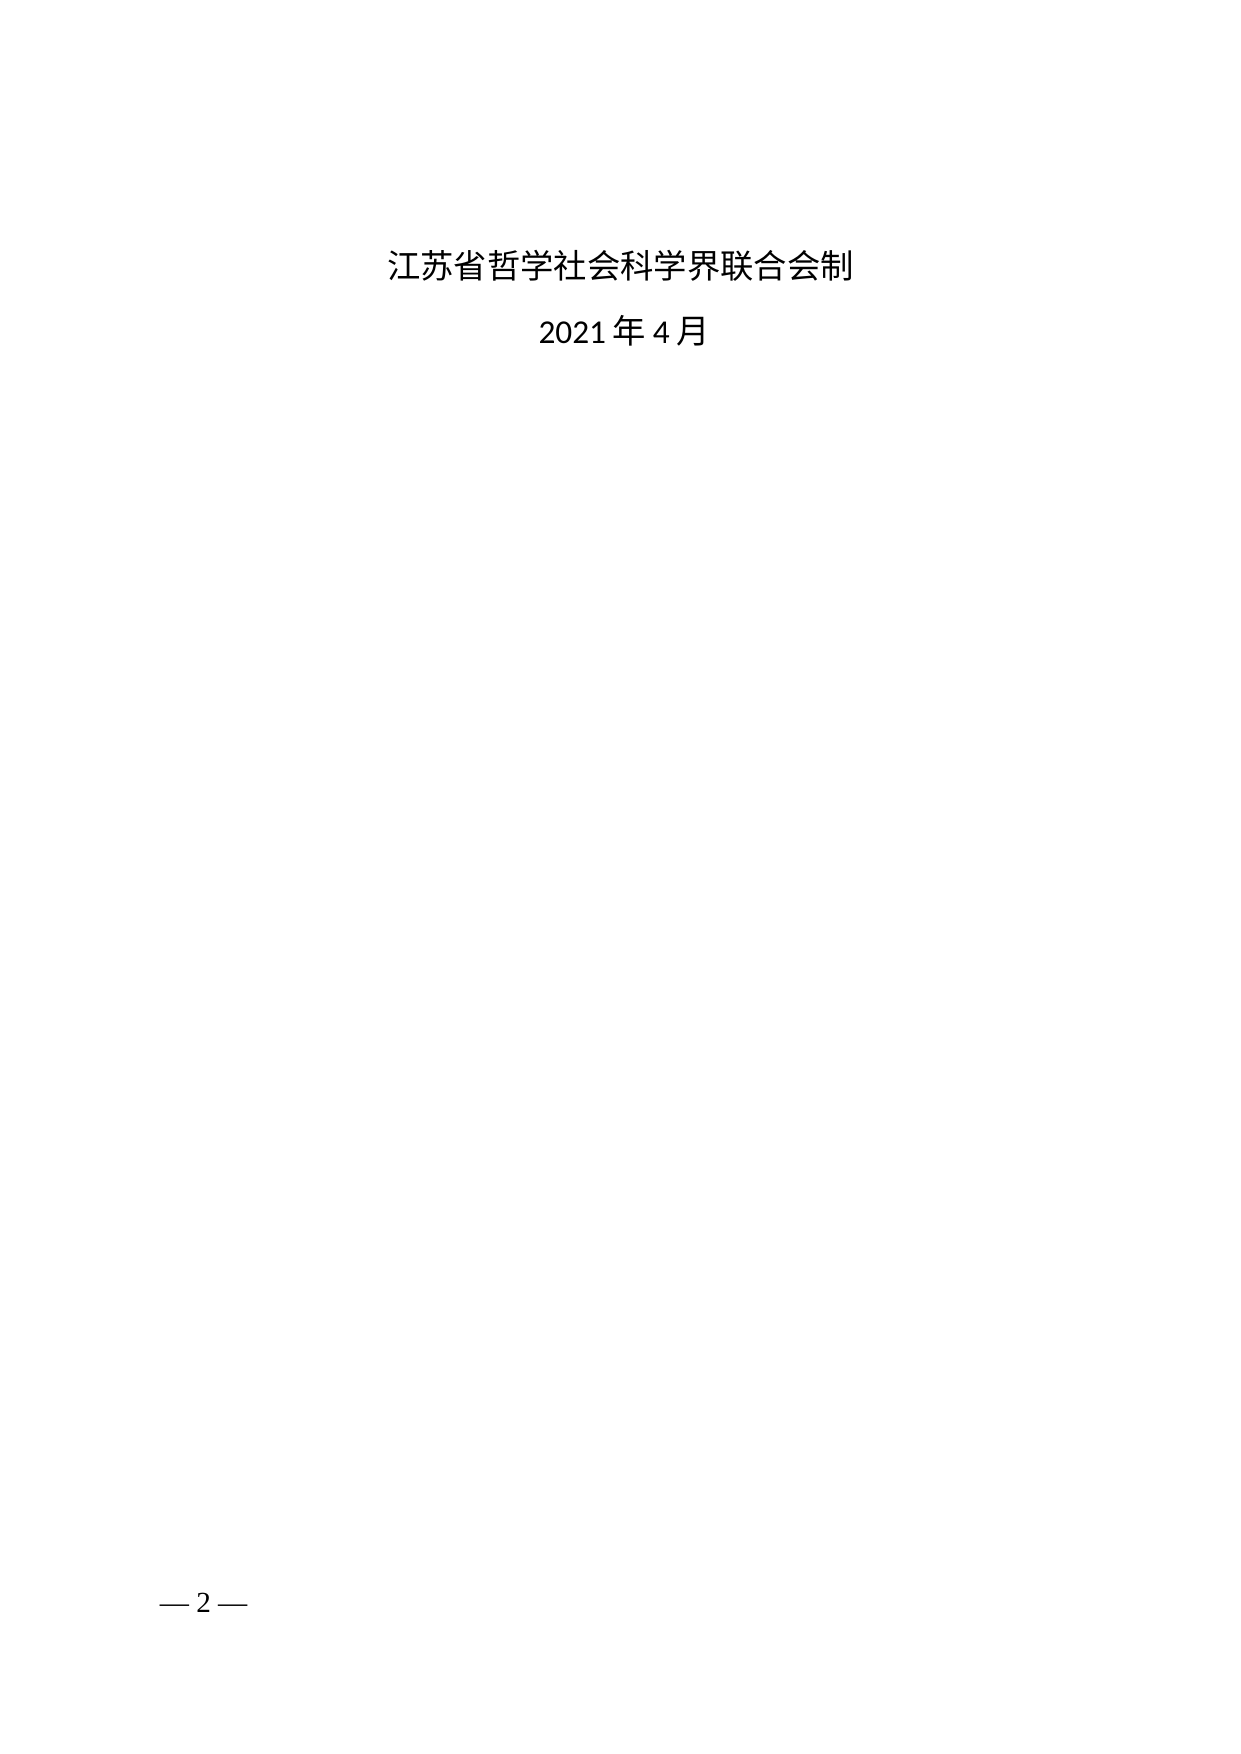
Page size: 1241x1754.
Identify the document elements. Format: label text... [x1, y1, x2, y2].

text 2021年4月 [159, 296, 1081, 361]
text 江苏省哲学社会科学界联合会制 [159, 231, 1081, 296]
